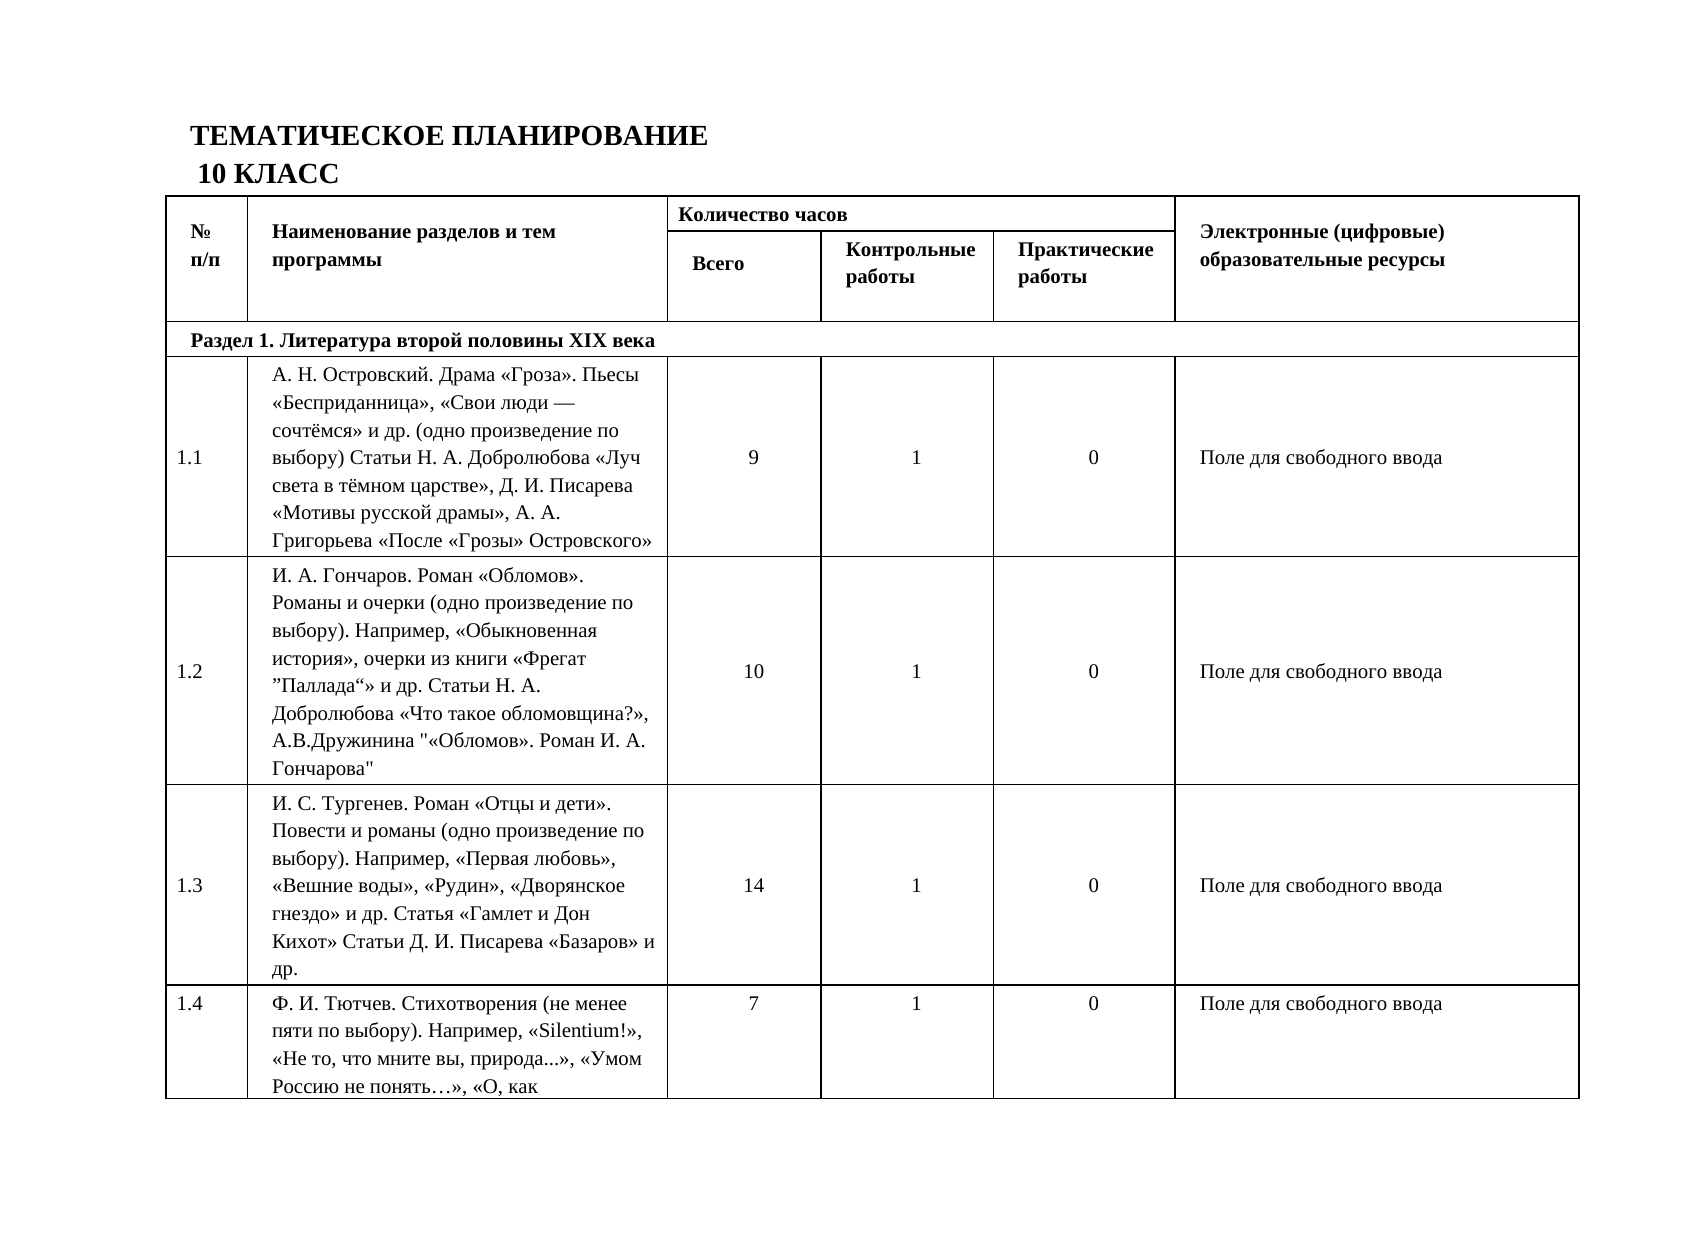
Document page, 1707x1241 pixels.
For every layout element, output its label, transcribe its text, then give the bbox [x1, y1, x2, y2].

text 10 КЛАСС [190, 157, 1618, 190]
table_cell Поле для свободного ввода [1176, 357, 1578, 556]
table_header Электронные (цифровые) образовательные ресурсы [1176, 197, 1578, 321]
table_cell 1.4 [167, 986, 247, 1098]
table_cell 1.3 [167, 785, 247, 984]
table_cell Поле для свободного ввода [1176, 557, 1578, 784]
table_cell 1 [822, 557, 993, 784]
table_header № п/п [167, 197, 247, 321]
table_cell 10 [668, 557, 820, 784]
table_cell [248, 986, 667, 1098]
table_cell 1.2 [167, 557, 247, 784]
table_cell Всего [668, 232, 820, 321]
table_header Наименование разделов и тем программы [248, 197, 667, 321]
table_cell 7 [668, 986, 820, 1098]
table_cell 0 [994, 357, 1174, 556]
text ТЕМАТИЧЕСКОЕ ПЛАНИРОВАНИЕ [190, 118, 1618, 152]
table_cell А. Н. Островский. Драма «Гроза». Пьесы «Бесприданница», «Свои люди — сочтёмся» и др. (одно произведение по выбору) Статьи H. А. Добролюбова «Луч света в тёмном царстве», Д. И. Писарева «Мотивы русской драмы», А. А. Григорьева «После «Грозы» Островского» [248, 357, 667, 556]
table_header Количество часов [668, 197, 1174, 230]
table_cell 14 [668, 785, 820, 984]
table_cell 1.1 [167, 357, 247, 556]
table_cell 0 [994, 785, 1174, 984]
table_cell И. С. Тургенев. Роман «Отцы и дети». Повести и романы (одно произведение по выбору). Например, «Первая любовь», «Вешние воды», «Рудин», «Дворянское гнездо» и др. Статья «Гамлет и Дон Кихот» Статьи Д. И. Писарева «Базаров» и др. [248, 785, 667, 984]
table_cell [1176, 986, 1578, 1098]
table_cell 9 [668, 357, 820, 556]
table_cell 0 [994, 557, 1174, 784]
table_cell 1 [822, 986, 993, 1098]
table_cell 1 [822, 785, 993, 984]
table_cell Практические работы [994, 232, 1174, 321]
table_cell Поле для свободного ввода [1176, 785, 1578, 984]
table_cell Контрольные работы [822, 232, 993, 321]
table_cell Раздел 1. Литература второй половины XIX века [167, 322, 1578, 356]
table_cell 1 [822, 357, 993, 556]
table_cell И. А. Гончаров. Роман «Обломов». Романы и очерки (одно произведение по выбору). Например, «Обыкновенная история», очерки из книги «Фрегат ”Паллада“» и др. Статьи H. А. Добролюбова «Что такое обломовщина?», А.В.Дружинина "«Обломов». Роман И. А. Гончарова" [248, 557, 667, 784]
table_cell 0 [994, 986, 1174, 1098]
